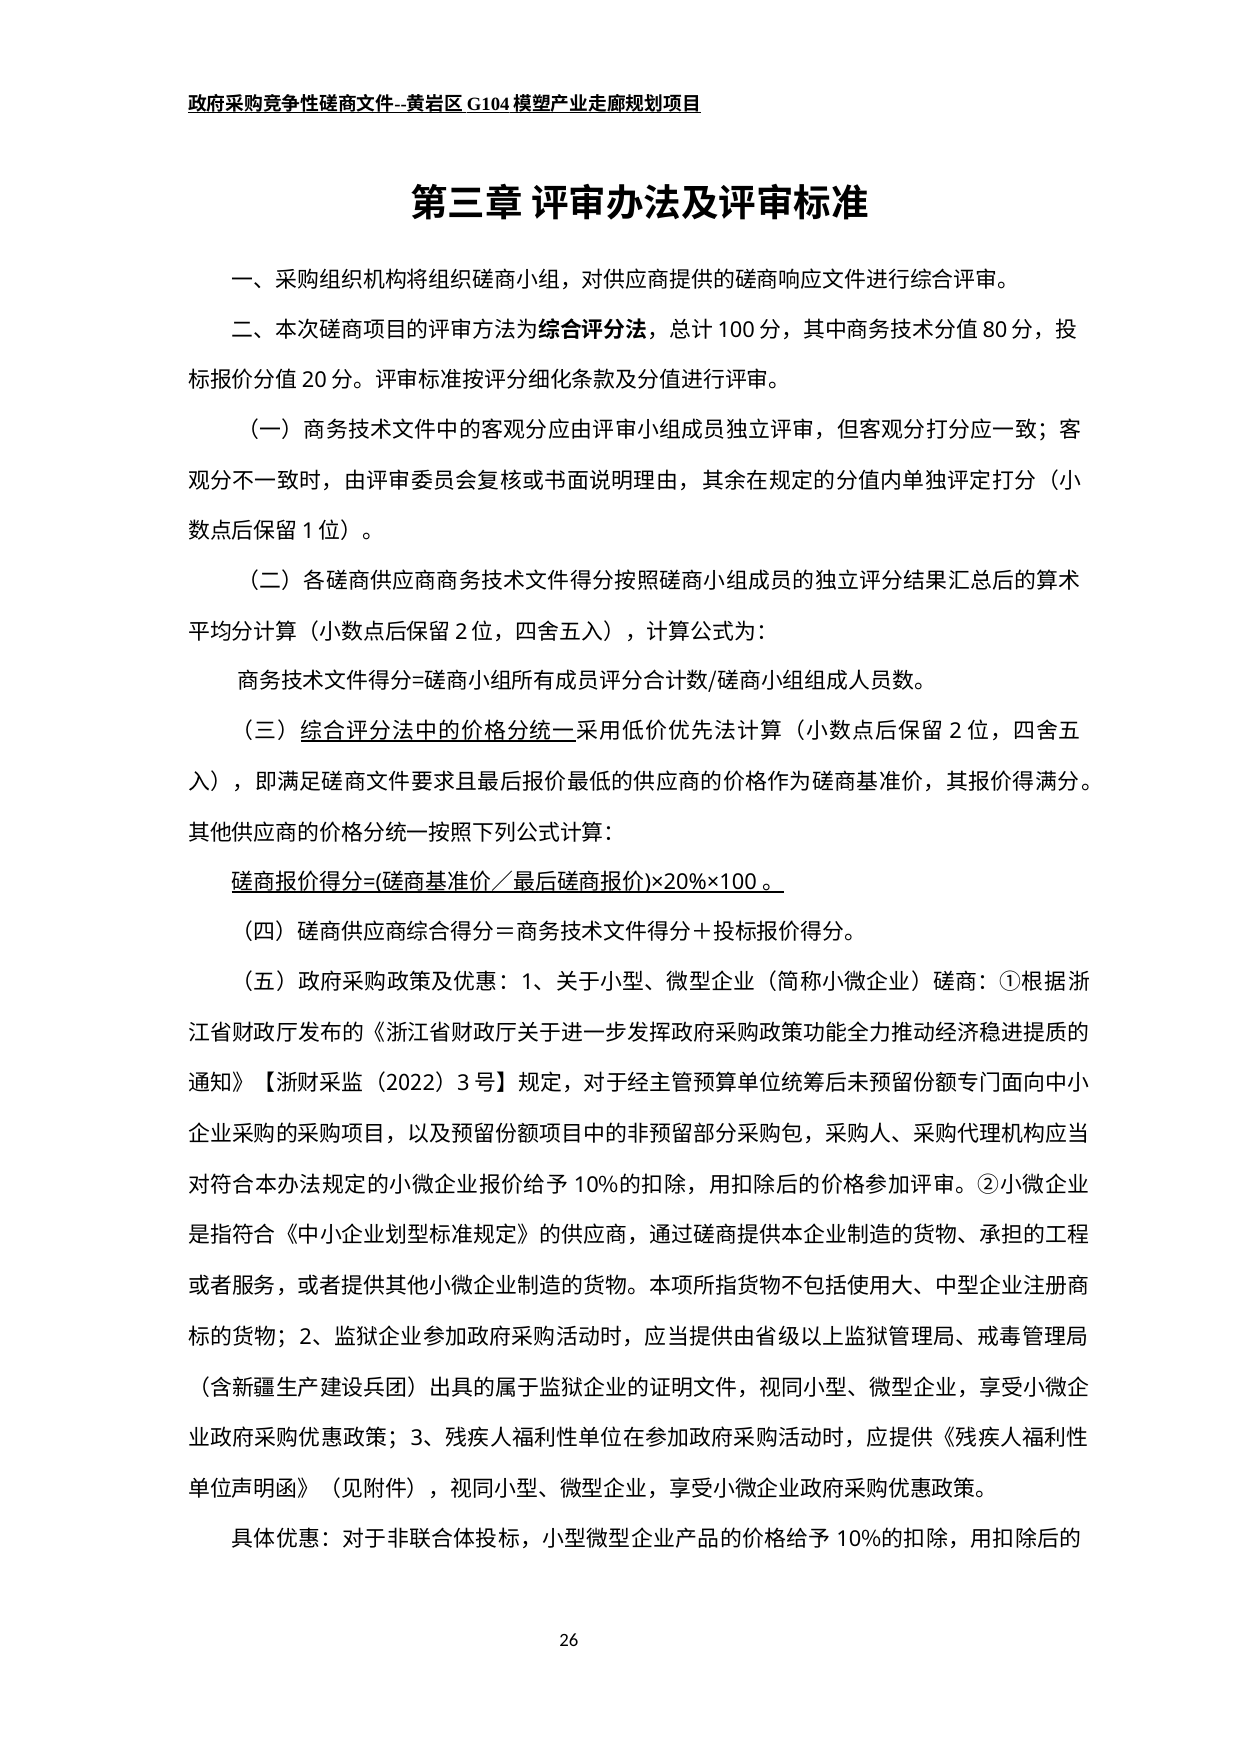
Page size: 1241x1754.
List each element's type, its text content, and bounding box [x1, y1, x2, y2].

text 商务技术文件得分=磋商小组所有成员评分合计数/磋商小组组成人员数。 [188, 662, 1081, 696]
text （四）磋商供应商综合得分＝商务技术文件得分＋投标报价得分。 [188, 913, 1090, 947]
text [188, 1520, 1081, 1553]
text 磋商报价得分=(磋商基准价／最后磋商报价)×20%×100 。 [188, 863, 1090, 897]
text （三）综合评分法中的价格分统一采用低价优先法计算（小数点后保留2位，四舍五入），即满足磋商文件要求且最后报价最低的供应商的价格作为磋商基准价，其报价得满分。其他供应商的价格分统一按照下列公式计算： [188, 712, 1081, 847]
text 一、采购组织机构将组织磋商小组，对供应商提供的磋商响应文件进行综合评审。 [188, 261, 1090, 295]
text （二）各磋商供应商商务技术文件得分按照磋商小组成员的独立评分结果汇总后的算术平均分计算（小数点后保留2位，四舍五入），计算公式为： [188, 562, 1081, 647]
text 二、本次磋商项目的评审方法为综合评分法，总计100分，其中商务技术分值80分，投标报价分值20分。评审标准按评分细化条款及分值进行评审。 [188, 311, 1090, 395]
text （一）商务技术文件中的客观分应由评审小组成员独立评审，但客观分打分应一致；客观分不一致时，由评审委员会复核或书面说明理由，其余在规定的分值内单独评定打分（小数点后保留1位）。 [188, 411, 1081, 546]
text （五）政府采购政策及优惠：1、关于小型、微型企业（简称小微企业）磋商：①根据浙江省财政厅发布的《浙江省财政厅关于进一步发挥政府采购政策功能全力推动经济稳进提质的通知》【浙财采监（2022）3号】规定，对于经主管预算单位统筹后未预留份额专门面向中小企业采购的采购项目，以及预留份额项目中的非预留部分采购包，采购人、采购代理机构应当对符合本办法规定的小微企业报价给予10%的扣除，用扣除后的价格参加评审。②小微企业是指符合《中小企业划型标准规定》的供应商，通过磋商提供本企业制造的货物、承担的工程或者服务，或者提供其他小微企业制造的货物。本项所指货物不包括使用大、中型企业注册商标的货物；2、监狱企业参加政府采购活动时，应当提供由省级以上监狱管理局、戒毒管理局（含新疆生产建设兵团）出具的属于监狱企业的证明文件，视同小型、微型企业，享受小微企业政府采购优惠政策；3、残疾人福利性单位在参加政府采购活动时，应提供《残疾人福利性单位声明函》（见附件），视同小型、微型企业，享受小微企业政府采购优惠政策。 [188, 963, 1090, 1504]
text 第三章 评审办法及评审标准 [188, 166, 1090, 234]
